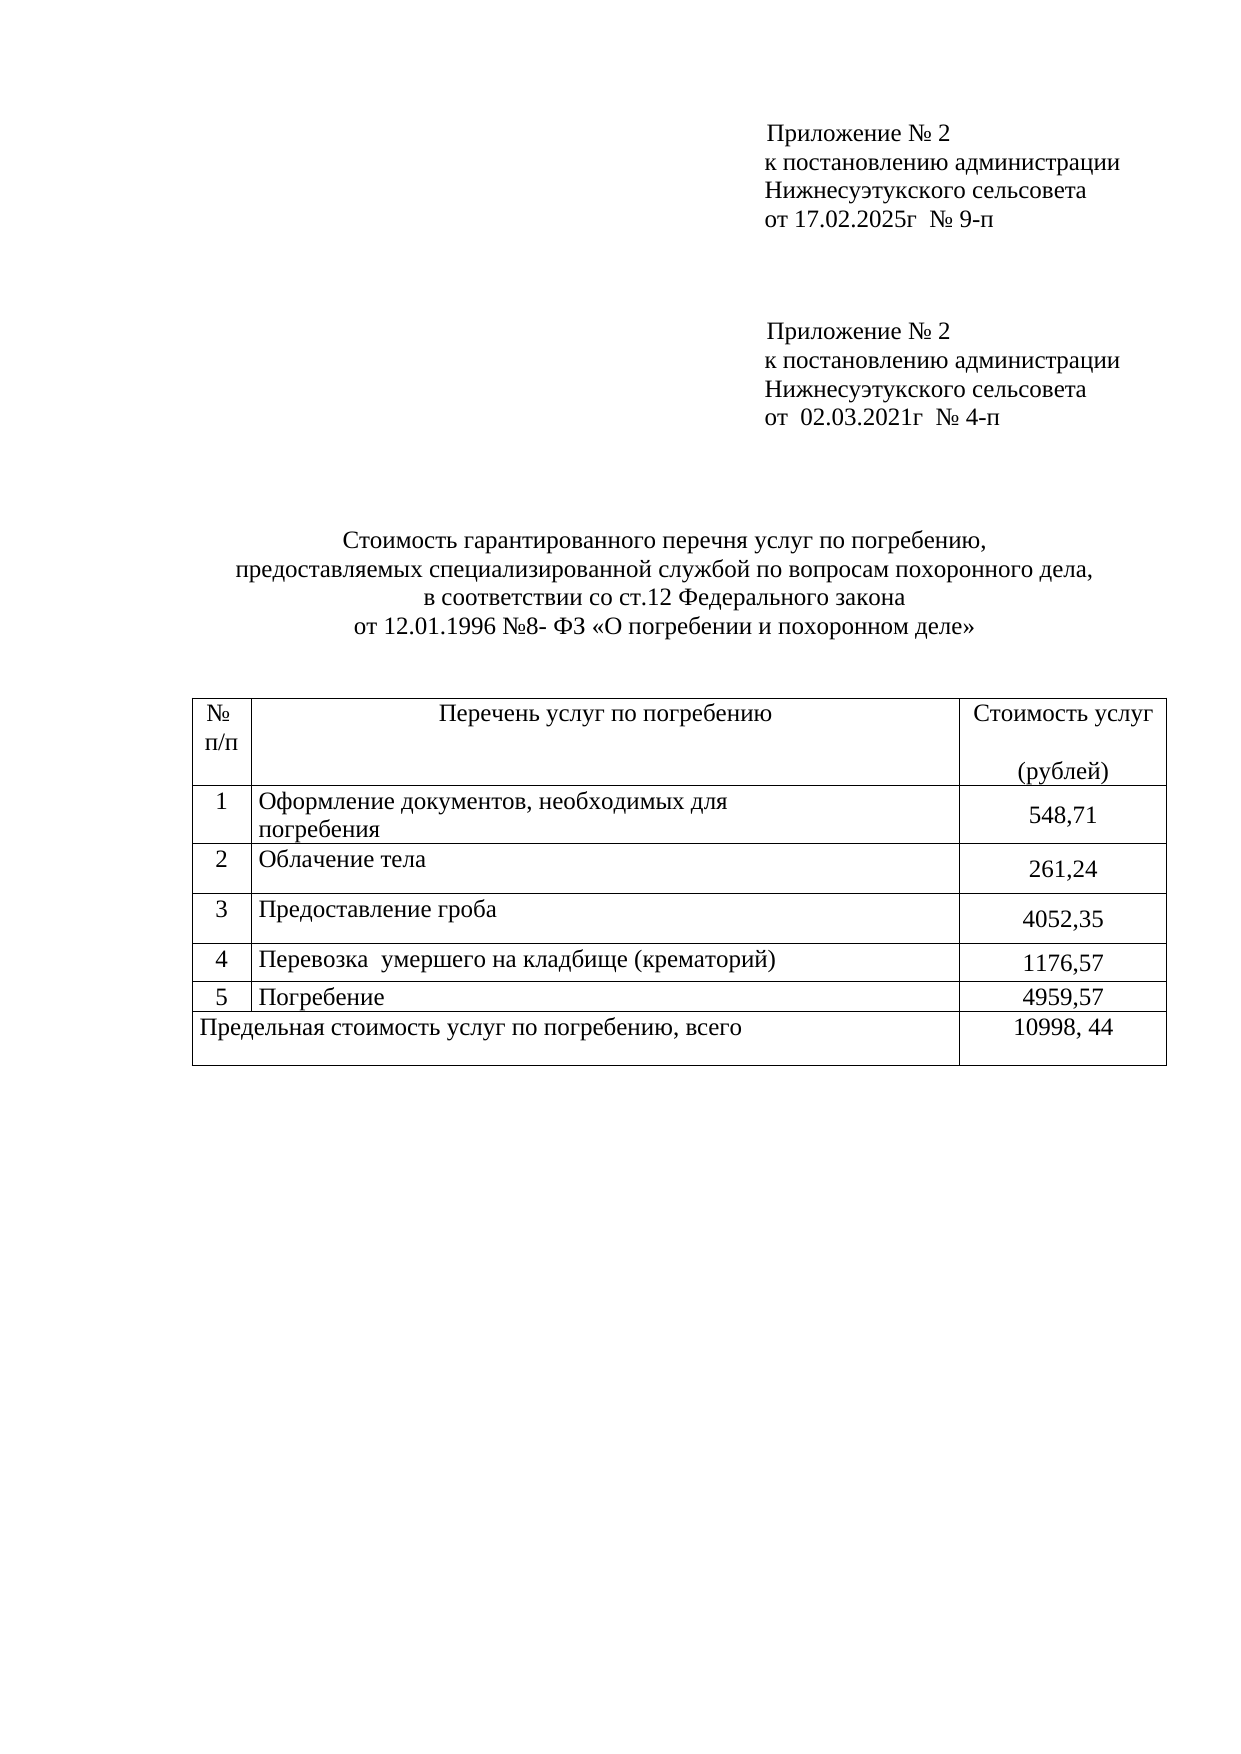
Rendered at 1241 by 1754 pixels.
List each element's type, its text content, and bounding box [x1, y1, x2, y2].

table_cell 1 [193, 786, 251, 843]
table_cell Приложение № 2 к постановлению администрации Нижнесуэтукского сельсовета от 02.03.2021г № 4-п [753, 288, 1150, 443]
text от 12.01.1996 №8- ФЗ «О погребении и похоронном деле» [177, 611, 1152, 640]
table_cell Погребение [252, 982, 959, 1011]
table_cell Предельная стоимость услуг по погребению, всего [193, 1012, 959, 1065]
table_header № п/п [193, 699, 251, 785]
table_cell Предоставление гроба [252, 894, 959, 943]
text Стоимость гарантированного перечня услуг по погребению, [177, 525, 1152, 554]
table_cell 548,71 [960, 786, 1166, 843]
table_cell 4 [193, 944, 251, 981]
text в соответствии со ст.12 Федерального закона [177, 582, 1152, 611]
table_cell 10998, 44 [960, 1012, 1166, 1065]
table_cell 3 [193, 894, 251, 943]
text предоставляемых специализированной службой по вопросам похоронного дела, [177, 554, 1152, 582]
table_cell Облачение тела [252, 844, 959, 893]
table_cell Оформление документов, необходимых для погребения [252, 786, 959, 843]
table_cell 4052,35 [960, 894, 1166, 943]
table_header Перечень услуг по погребению [252, 699, 959, 785]
table_cell Перевозка умершего на кладбище (крематорий) [252, 944, 959, 981]
table_cell 261,24 [960, 844, 1166, 893]
table_cell 5 [193, 982, 251, 1011]
table_cell 2 [193, 844, 251, 893]
table_cell 4959,57 [960, 982, 1166, 1011]
table_cell 1176,57 [960, 944, 1166, 981]
table_header Стоимость услуг (рублей) [960, 699, 1166, 785]
table_header Приложение № 2 к постановлению администрации Нижнесуэтукского сельсовета от 17.02.2025г № 9-п [753, 118, 1150, 287]
